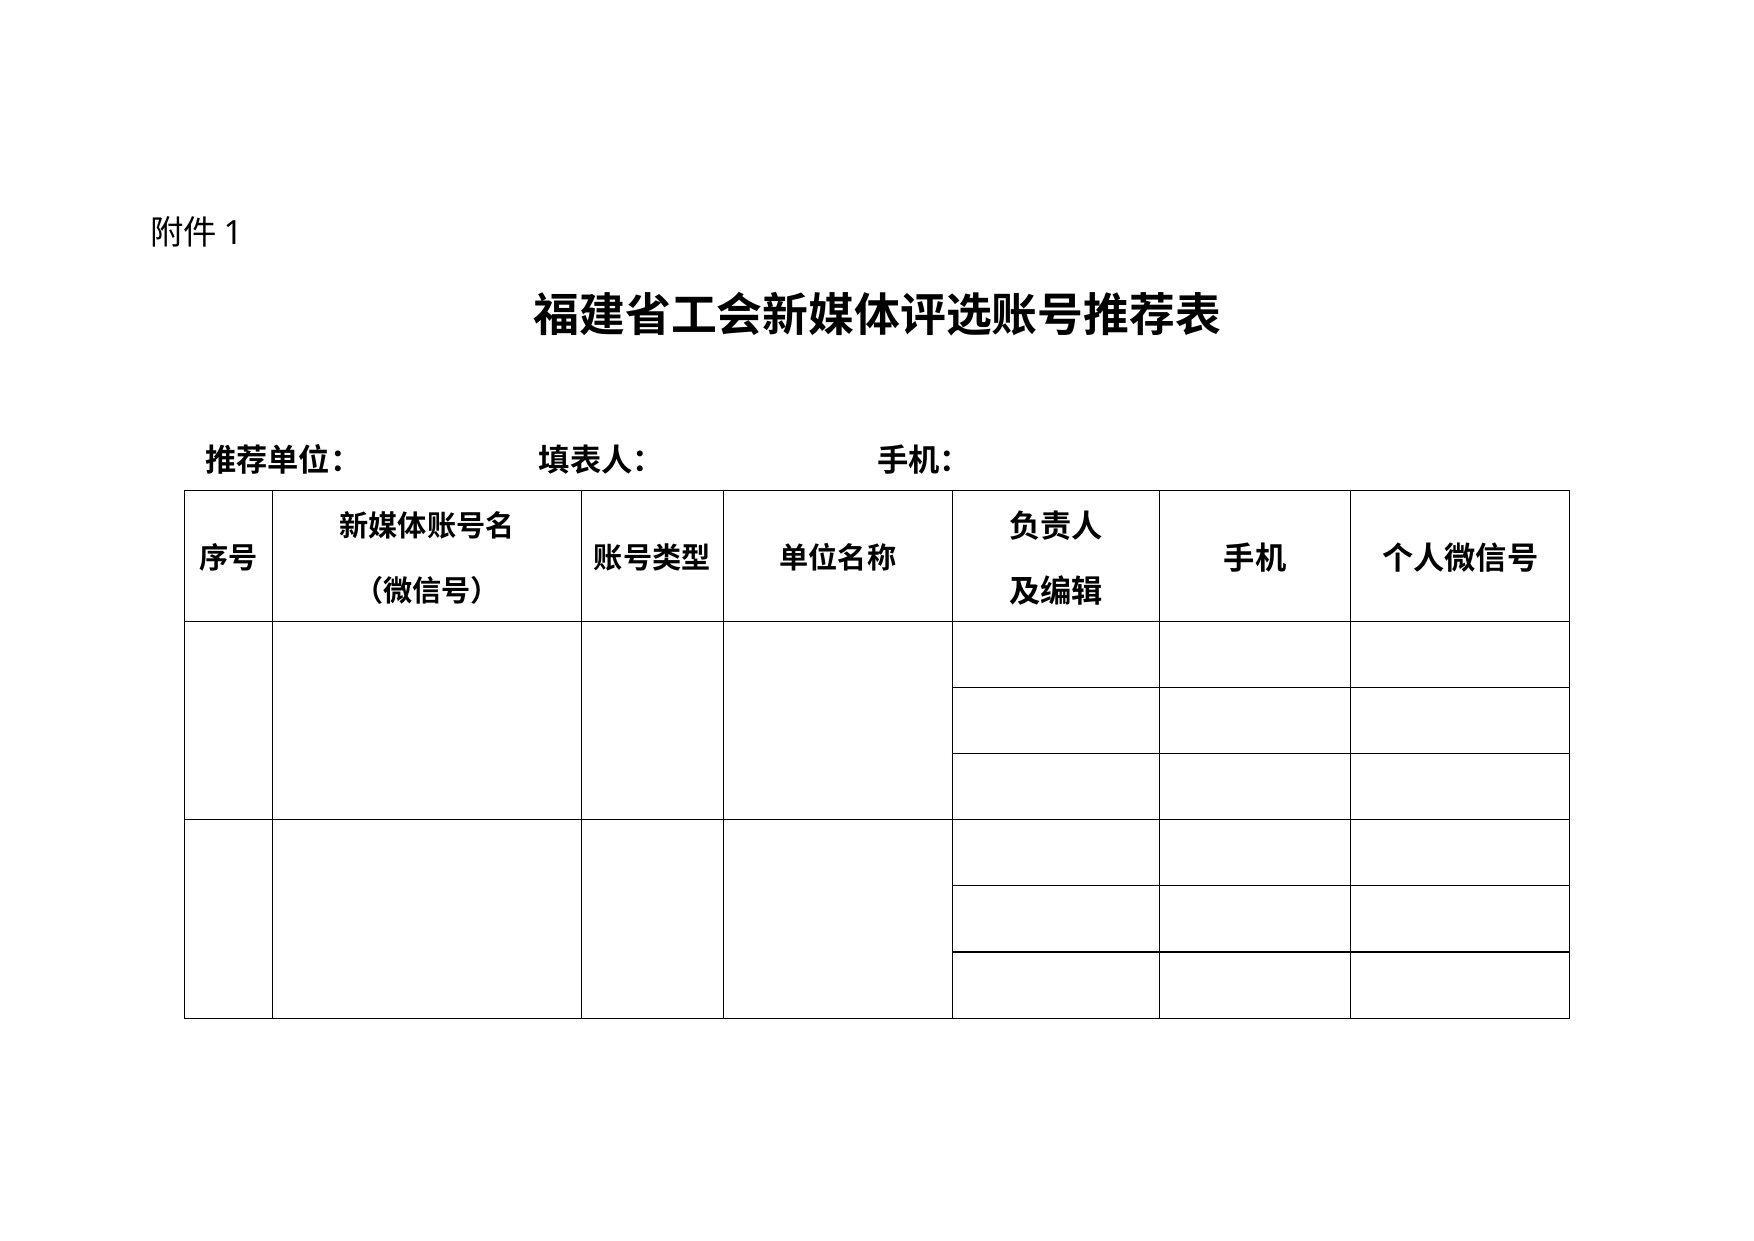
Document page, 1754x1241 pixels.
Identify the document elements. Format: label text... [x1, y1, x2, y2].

table_cell [273, 622, 581, 819]
table_cell [273, 820, 581, 1017]
table_header 手机 [1160, 491, 1350, 621]
text 推荐单位： 填表人： 手机： [150, 425, 1604, 490]
table_cell [1351, 754, 1569, 819]
table_cell [582, 622, 723, 819]
text 福建省工会新媒体评选账号推荐表 [150, 263, 1604, 360]
table_cell [1160, 688, 1350, 753]
table_cell [1160, 886, 1350, 951]
table_cell [953, 622, 1159, 687]
table_cell [724, 820, 952, 1017]
table_cell [953, 688, 1159, 753]
table_cell [1160, 953, 1350, 1017]
table_cell [1351, 820, 1569, 885]
table_header 单位名称 [724, 491, 952, 621]
table_cell [1351, 953, 1569, 1017]
table_cell [953, 953, 1159, 1017]
table_header 序号 [185, 491, 272, 621]
table_cell [724, 622, 952, 819]
table_cell [1160, 754, 1350, 819]
table_header 个人微信号 [1351, 491, 1569, 621]
table_cell [1160, 622, 1350, 687]
table_cell [1351, 688, 1569, 753]
table_cell [185, 622, 272, 819]
table_cell [953, 886, 1159, 951]
table_cell [582, 820, 723, 1017]
table_cell [953, 820, 1159, 885]
table_cell [1160, 820, 1350, 885]
table_header 负责人 及编辑 [953, 491, 1159, 621]
text 附件1 [150, 198, 1604, 263]
table_cell [953, 754, 1159, 819]
table_header 账号类型 [582, 491, 723, 621]
table_cell [1351, 622, 1569, 687]
table_cell [185, 820, 272, 1017]
table_header 新媒体账号名 （微信号） [273, 491, 581, 621]
table_cell [1351, 886, 1569, 951]
